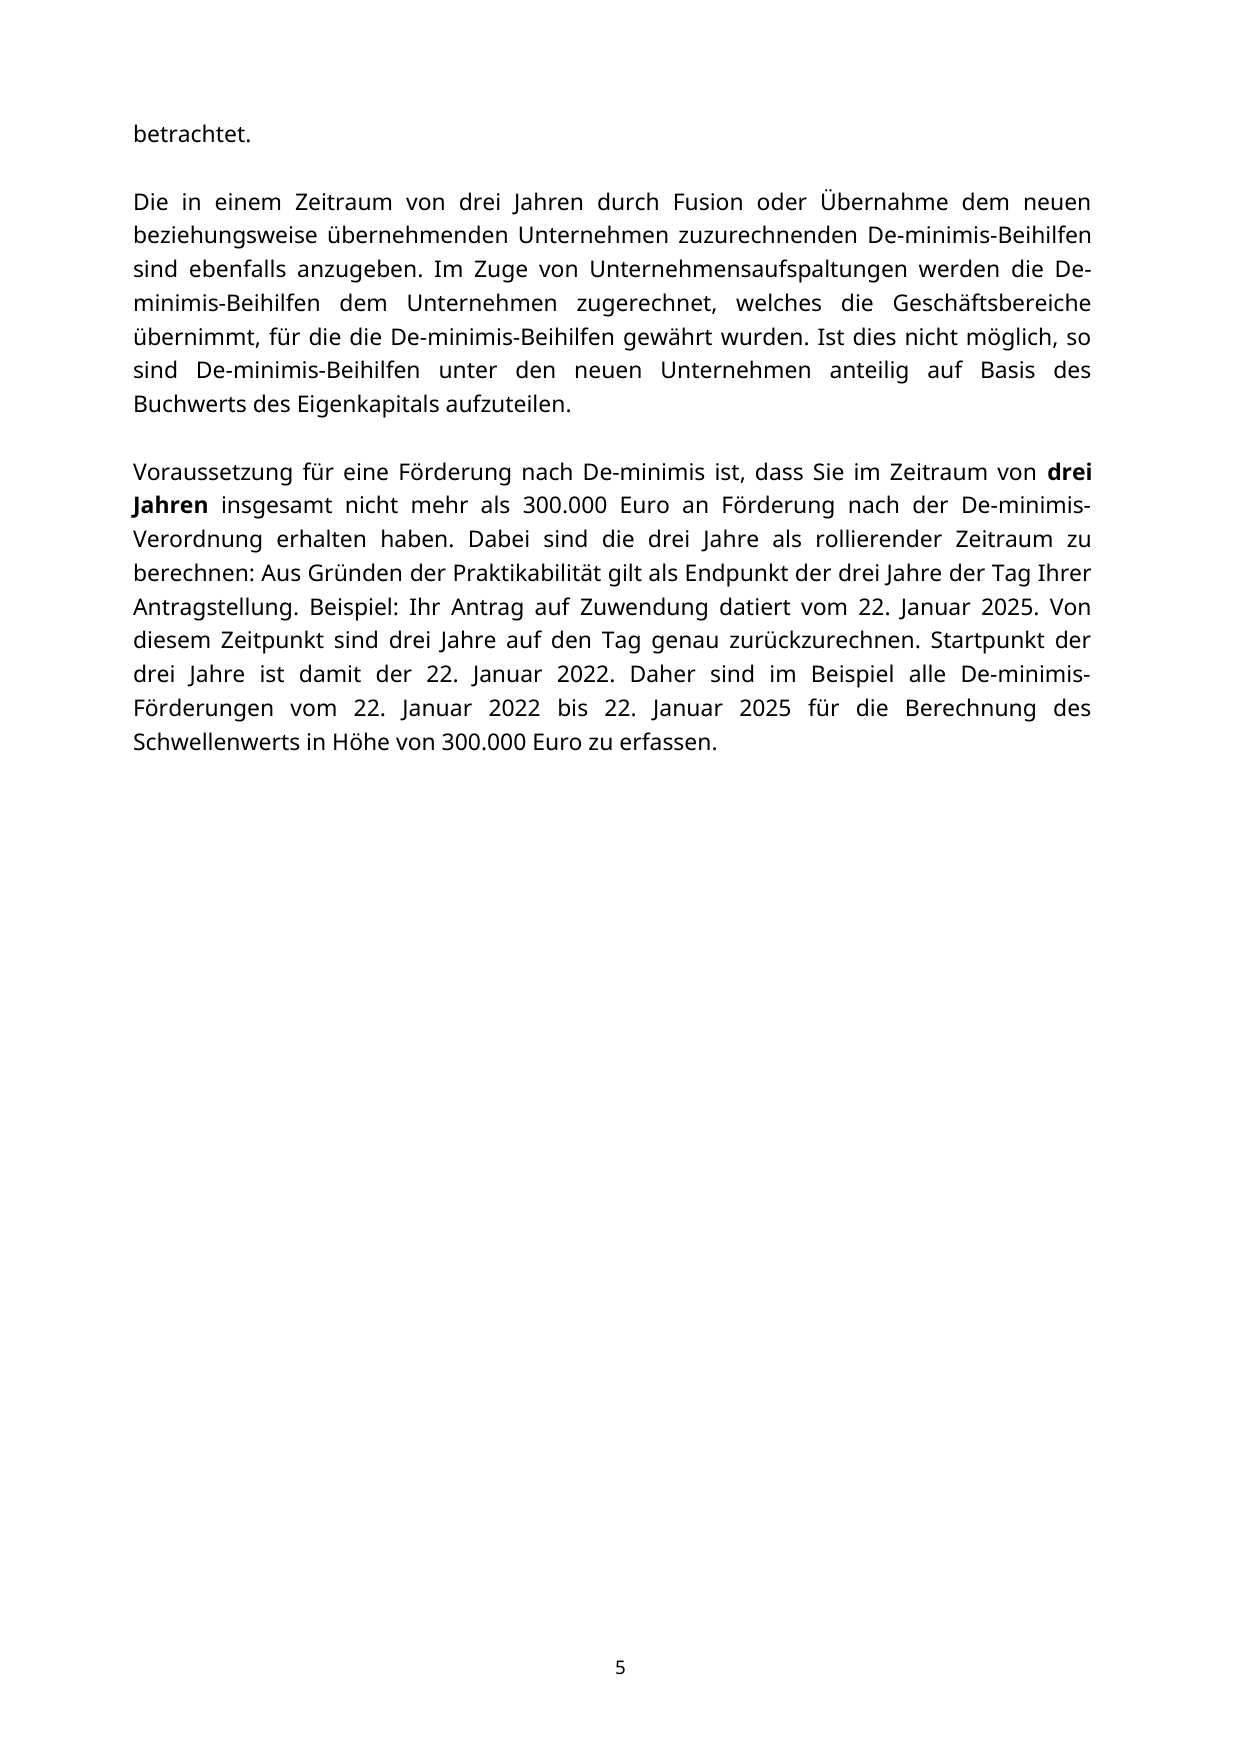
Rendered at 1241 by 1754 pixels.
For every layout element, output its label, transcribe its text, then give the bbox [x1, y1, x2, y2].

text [133, 118, 1092, 149]
text Voraussetzung für eine Förderung nach De-minimis ist, dass Sie im Zeitraum von drei Jahren insgesamt nicht mehr als 300.000 Euro an Förderung nach der De-minimis-Verordnung erhalten haben. Dabei sind die drei Jahre als rollierender Zeitraum zu berechnen: Aus Gründen der Praktikabilität gilt als Endpunkt der drei Jahre der Tag Ihrer Antragstellung. Beispiel: Ihr Antrag auf Zuwendung datiert vom 22. Januar 2025. Von diesem Zeitpunkt sind drei Jahre auf den Tag genau zurückzurechnen. Startpunkt der drei Jahre ist damit der 22. Januar 2022. Daher sind im Beispiel alle De-minimis-Förderungen vom 22. Januar 2022 bis 22. Januar 2025 für die Berechnung des Schwellenwerts in Höhe von 300.000 Euro zu erfassen. [133, 456, 1092, 757]
text Die in einem Zeitraum von drei Jahren durch Fusion oder Übernahme dem neuen beziehungsweise übernehmenden Unternehmen zuzurechnenden De-minimis-Beihilfen sind ebenfalls anzugeben. Im Zuge von Unternehmensaufspaltungen werden die De-minimis-Beihilfen dem Unternehmen zugerechnet, welches die Geschäftsbereiche übernimmt, für die die De-minimis-Beihilfen gewährt wurden. Ist dies nicht möglich, so sind De-minimis-Beihilfen unter den neuen Unternehmen anteilig auf Basis des Buchwerts des Eigenkapitals aufzuteilen. [133, 186, 1092, 419]
